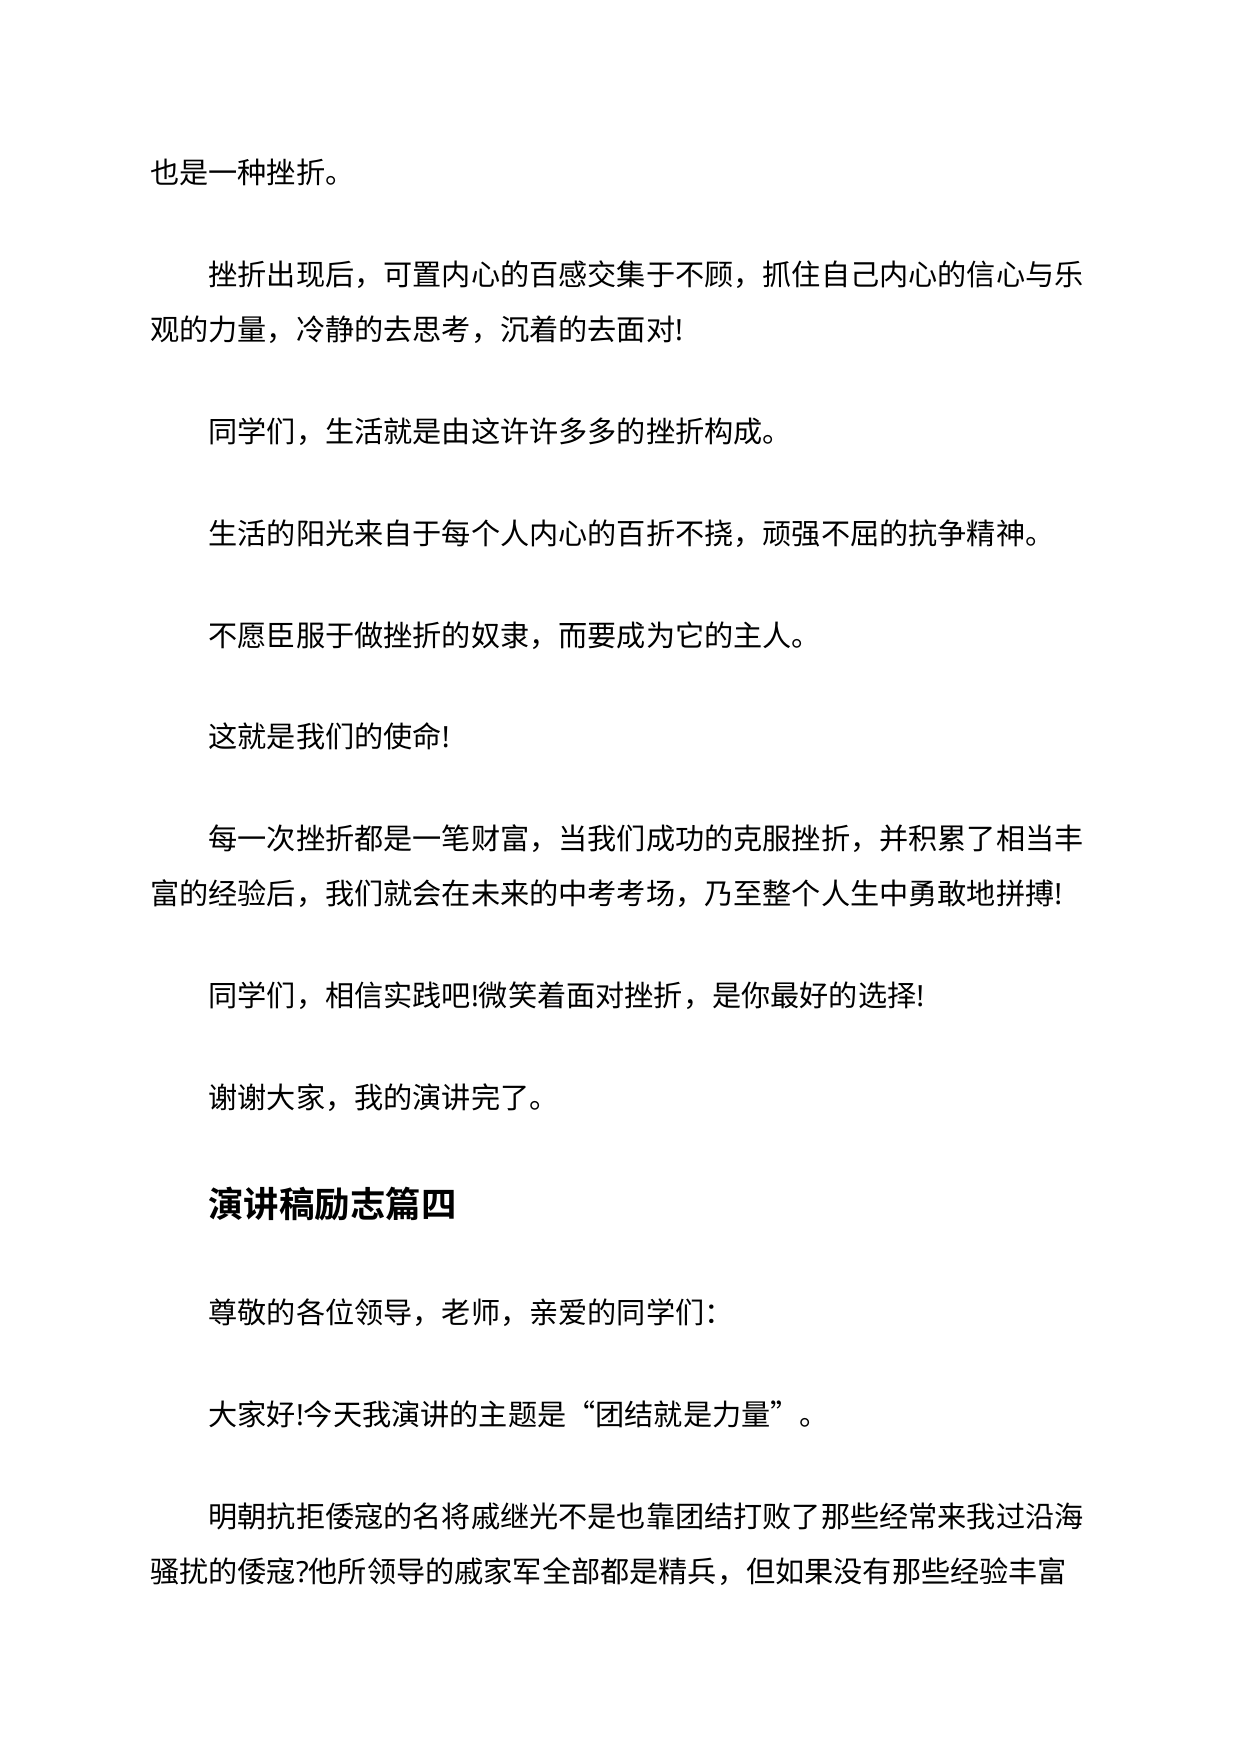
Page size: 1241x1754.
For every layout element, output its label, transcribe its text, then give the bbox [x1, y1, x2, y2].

text 每一次挫折都是一笔财富，当我们成功的克服挫折，并积累了相当丰富的经验后，我们就会在未来的中考考场，乃至整个人生中勇敢地拼搏! [150, 816, 1090, 913]
text 挫折出现后，可置内心的百感交集于不顾，抓住自己内心的信心与乐观的力量，冷静的去思考，沉着的去面对! [150, 252, 1090, 349]
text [150, 1494, 1090, 1591]
text 演讲稿励志篇四 [150, 1177, 1090, 1228]
text 同学们，相信实践吧!微笑着面对挫折，是你最好的选择! [150, 973, 1090, 1015]
text 同学们，生活就是由这许许多多的挫折构成。 [150, 409, 1090, 451]
text 尊敬的各位领导，老师，亲爱的同学们： [150, 1290, 1090, 1332]
text 生活的阳光来自于每个人内心的百折不挠，顽强不屈的抗争精神。 [150, 510, 1090, 553]
text 不愿臣服于做挫折的奴隶，而要成为它的主人。 [150, 612, 1090, 654]
text 大家好!今天我演讲的主题是“团结就是力量”。 [150, 1392, 1090, 1434]
text 这就是我们的使命! [150, 714, 1090, 756]
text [150, 150, 1090, 192]
text 谢谢大家，我的演讲完了。 [150, 1075, 1090, 1117]
